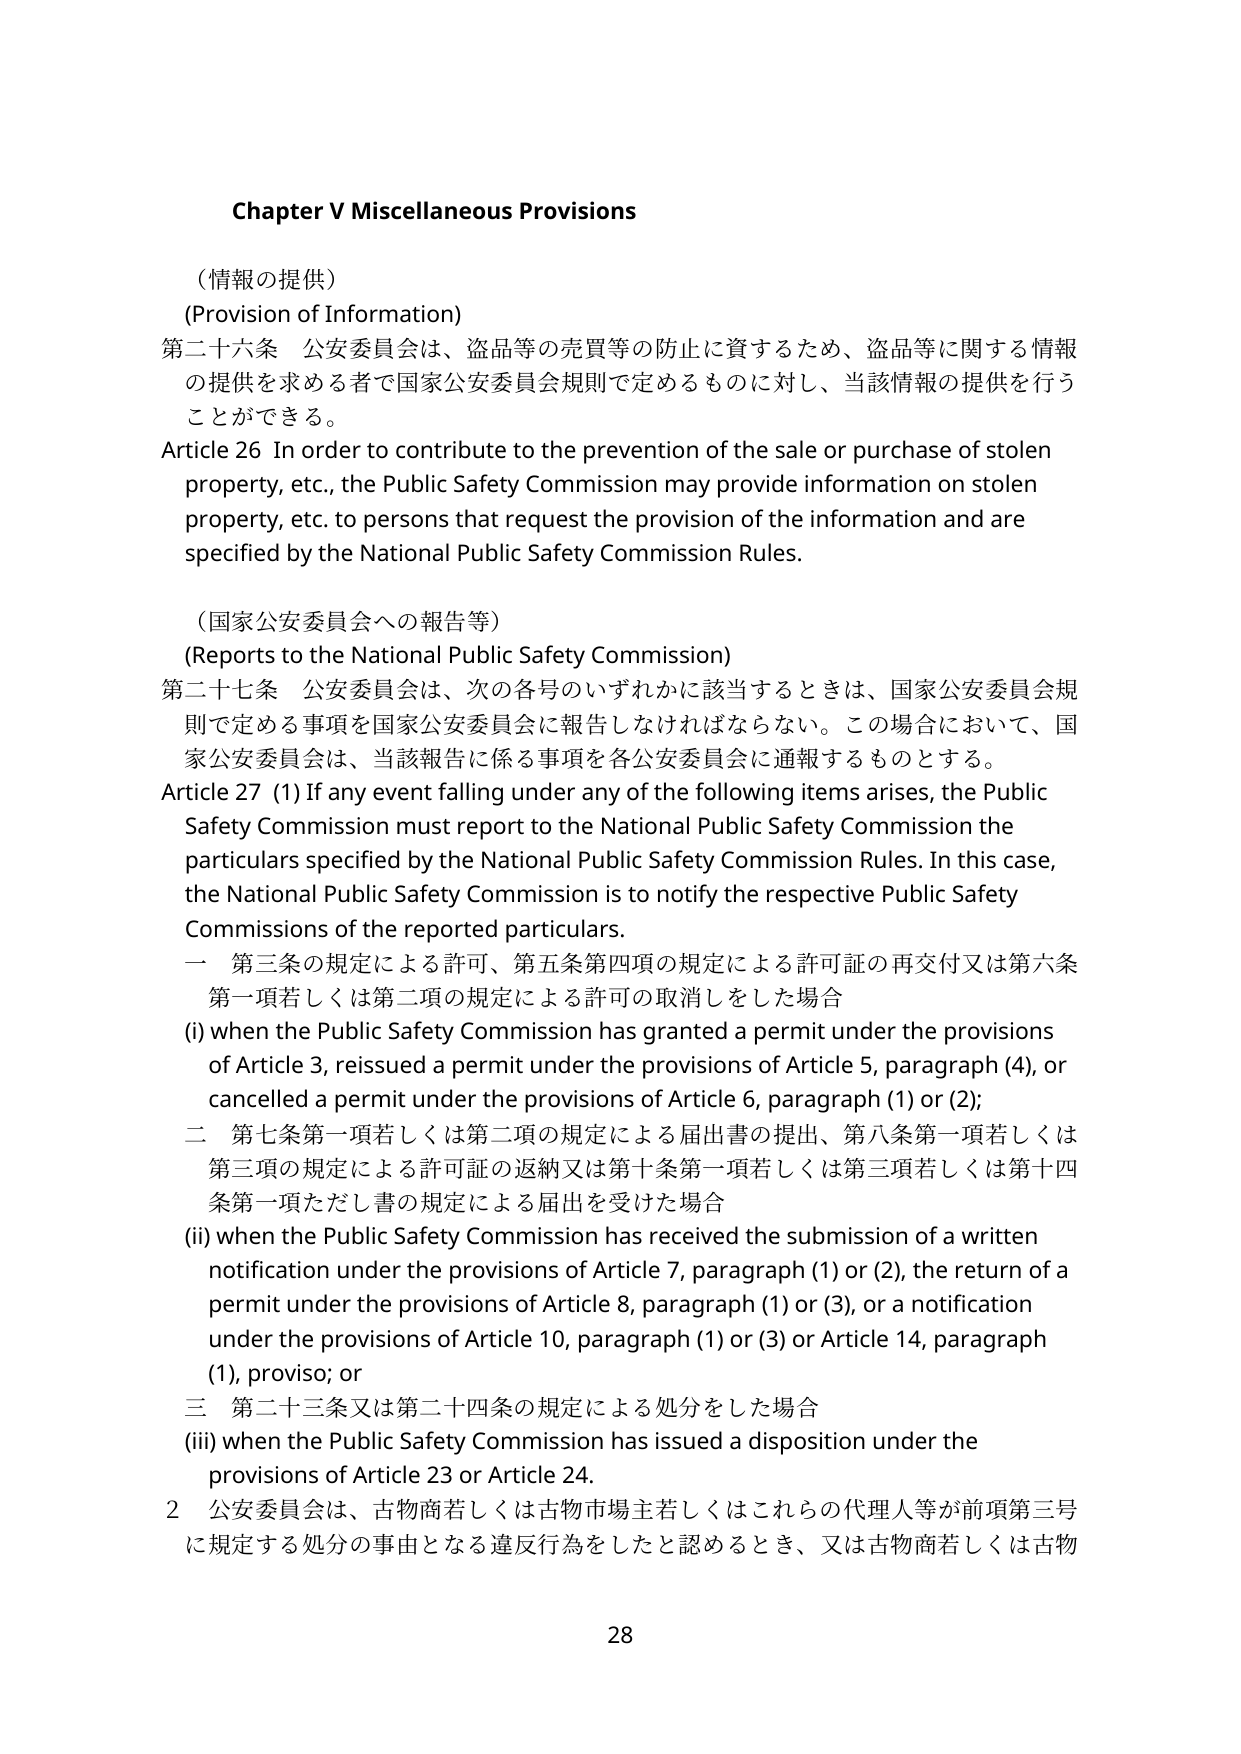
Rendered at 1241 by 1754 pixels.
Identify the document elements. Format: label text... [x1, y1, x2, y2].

text (Provision of Information) [184, 296, 1079, 330]
text (i) when the Public Safety Commission has granted a permit under the provisions of Article 3, reissued a permit under the provisions of Article 5, paragraph (4), or cancelled a permit under the provisions of Article 6, paragraph (1) or (2); [184, 1014, 1079, 1116]
text 第二十六条 公安委員会は、盗品等の売買等の防止に資するため、盗品等に関する情報の提供を求める者で国家公安委員会規則で定めるものに対し、当該情報の提供を行うことができる。 [161, 330, 1079, 433]
text (Reports to the National Public Safety Commission) [184, 638, 1079, 672]
text 三 第二十三条又は第二十四条の規定による処分をした場合 [184, 1389, 1079, 1424]
text （情報の提供） [184, 262, 1079, 296]
text (iii) when the Public Safety Commission has issued a disposition under the provisions of Article 23 or Article 24. [184, 1424, 1079, 1492]
text 第二十七条 公安委員会は、次の各号のいずれかに該当するときは、国家公安委員会規則で定める事項を国家公安委員会に報告しなければならない。この場合において、国家公安委員会は、当該報告に係る事項を各公安委員会に通報するものとする。 [161, 672, 1079, 774]
text 二 第七条第一項若しくは第二項の規定による届出書の提出、第八条第一項若しくは第三項の規定による許可証の返納又は第十条第一項若しくは第三項若しくは第十四条第一項ただし書の規定による届出を受けた場合 [184, 1116, 1079, 1219]
text Article 26 In order to contribute to the prevention of the sale or purchase of stolen property, etc., the Public Safety Commission may provide information on stolen property, etc. to persons that request the provision of the information and are specified by the National Public Safety Commission Rules. [161, 433, 1079, 569]
text （国家公安委員会への報告等） [184, 604, 1079, 638]
text Chapter V Miscellaneous Provisions [230, 194, 1079, 228]
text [161, 1492, 1079, 1560]
text 一 第三条の規定による許可、第五条第四項の規定による許可証の再交付又は第六条第一項若しくは第二項の規定による許可の取消しをした場合 [184, 945, 1079, 1014]
text Article 27 (1) If any event falling under any of the following items arises, the Public Safety Commission must report to the National Public Safety Commission the particulars specified by the National Public Safety Commission Rules. In this case, the National Public Safety Commission is to notify the respective Public Safety Commissions of the reported particulars. [161, 774, 1079, 945]
text (ii) when the Public Safety Commission has received the submission of a written notification under the provisions of Article 7, paragraph (1) or (2), the return of a permit under the provisions of Article 8, paragraph (1) or (3), or a notification under the provisions of Article 10, paragraph (1) or (3) or Article 14, paragraph (1), proviso; or [184, 1219, 1079, 1389]
